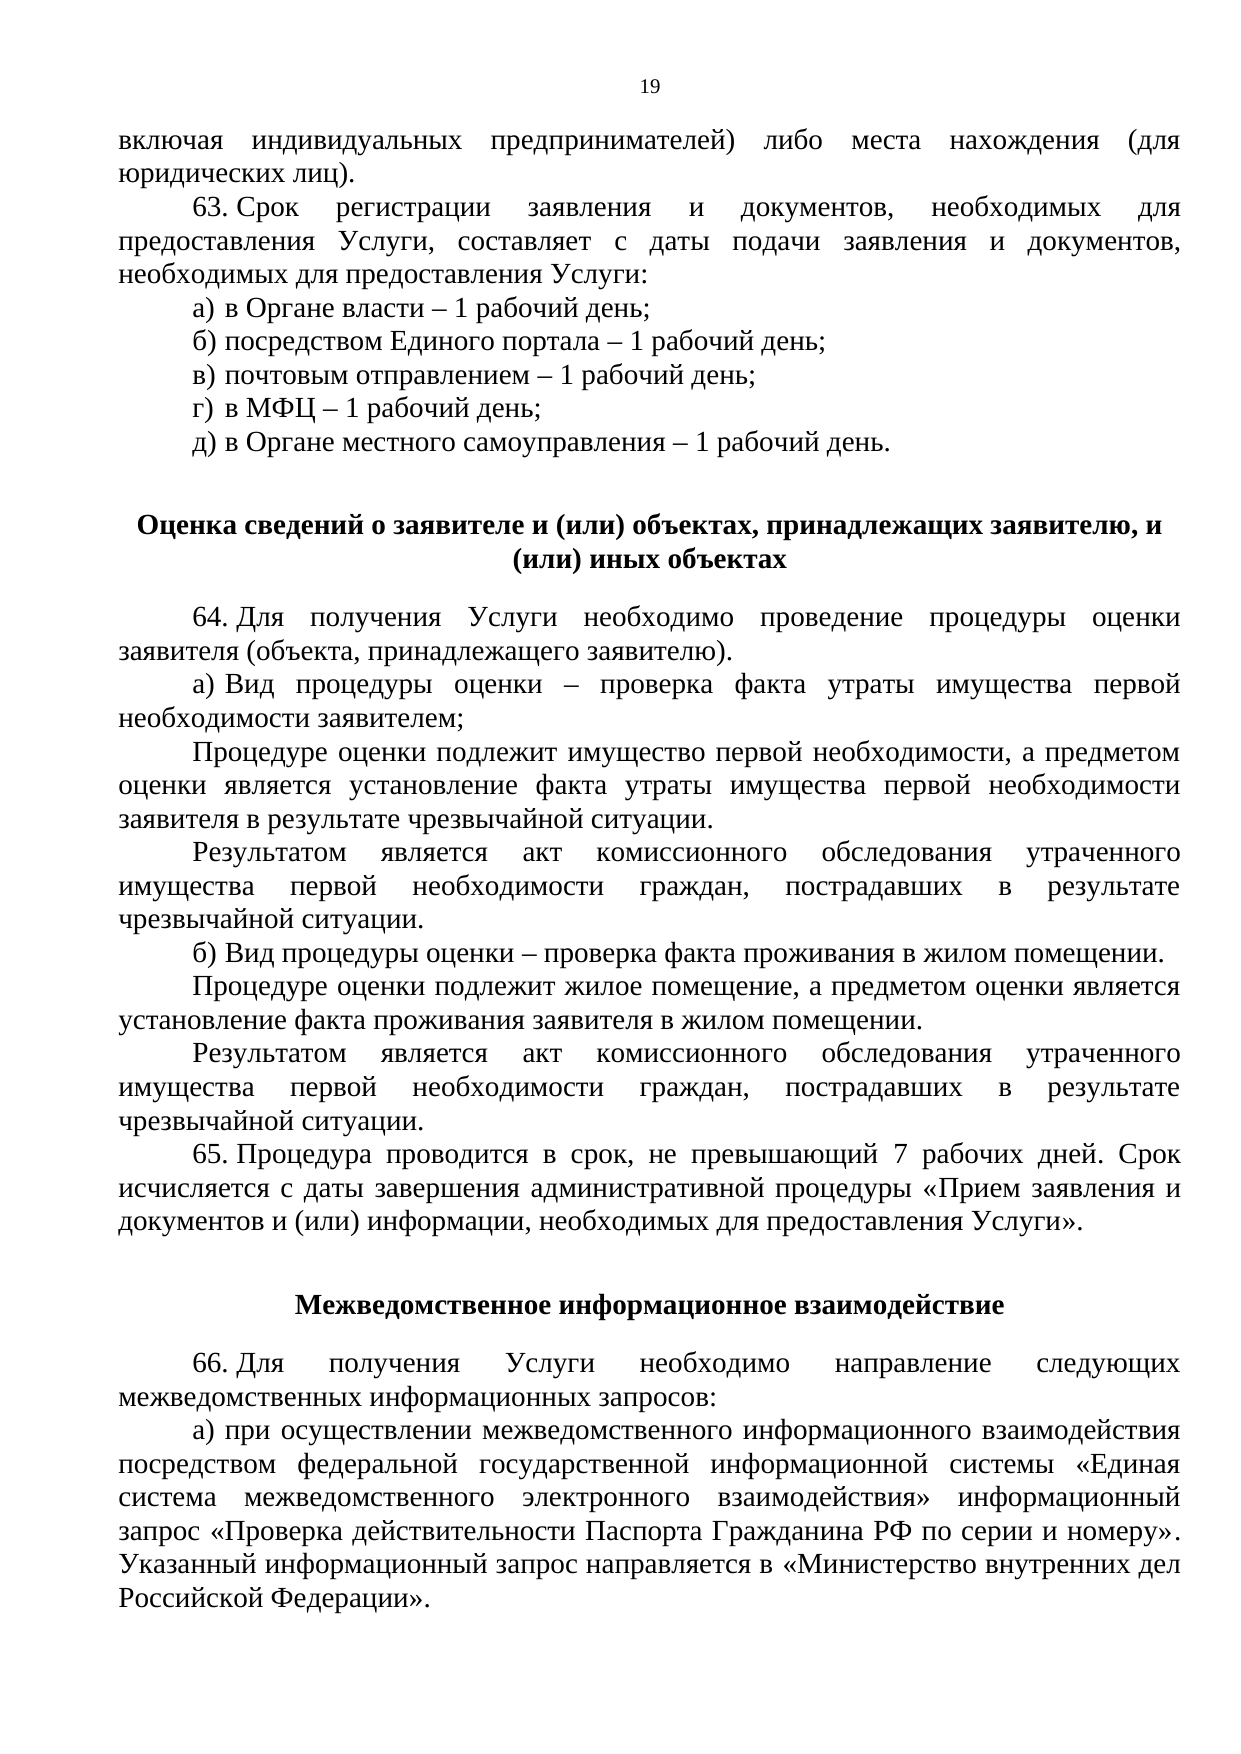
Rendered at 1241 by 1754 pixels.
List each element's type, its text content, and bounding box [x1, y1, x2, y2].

text Процедуре оценки подлежит имущество первой необходимости, а предметом оценки является установление факта утраты имущества первой необходимости заявителя в результате чрезвычайной ситуации. [118, 734, 1181, 834]
text Межведомственное информационное взаимодействие [118, 1287, 1181, 1320]
list Для получения Услуги необходимо направление следующих межведомственных информационных запросов: [118, 1345, 1181, 1412]
list в Органе местного самоуправления – 1 рабочий день. [118, 424, 1181, 457]
list в МФЦ – 1 рабочий день; [118, 390, 1181, 424]
list при осуществлении межведомственного информационного взаимодействия посредством федеральной государственной информационной системы «Единая система межведомственного электронного взаимодействия» информационный запрос «Проверка действительности Паспорта Гражданина РФ по серии и номеру». Указанный информационный запрос направляется в «Министерство внутренних дел Российской Федерации». [118, 1412, 1181, 1614]
list Для получения Услуги необходимо проведение процедуры оценки заявителя (объекта, принадлежащего заявителю). [118, 599, 1181, 667]
list почтовым отправлением – 1 рабочий день; [118, 357, 1181, 390]
list Срок регистрации заявления и документов, необходимых для предоставления Услуги, составляет с даты подачи заявления и документов, необходимых для предоставления Услуги: [118, 189, 1181, 290]
text Процедуре оценки подлежит жилое помещение, а предметом оценки является установление факта проживания заявителя в жилом помещении. [118, 968, 1181, 1036]
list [118, 122, 1181, 189]
text Оценка сведений о заявителе и (или) объектах, принадлежащих заявителю, и (или) иных объектах [118, 507, 1181, 574]
list Процедура проводится в срок, не превышающий 7 рабочих дней. Срок исчисляется с даты завершения административной процедуры «Прием заявления и документов и (или) информации, необходимых для предоставления Услуги». [118, 1136, 1181, 1237]
list посредством Единого портала – 1 рабочий день; [118, 323, 1181, 357]
list в Органе власти – 1 рабочий день; [118, 290, 1181, 323]
list Вид процедуры оценки – проверка факта проживания в жилом помещении. [118, 935, 1181, 968]
list Вид процедуры оценки – проверка факта утраты имущества первой необходимости заявителем; [118, 667, 1181, 734]
text Результатом является акт комиссионного обследования утраченного имущества первой необходимости граждан, пострадавших в результате чрезвычайной ситуации. [118, 834, 1181, 935]
text Результатом является акт комиссионного обследования утраченного имущества первой необходимости граждан, пострадавших в результате чрезвычайной ситуации. [118, 1036, 1181, 1136]
